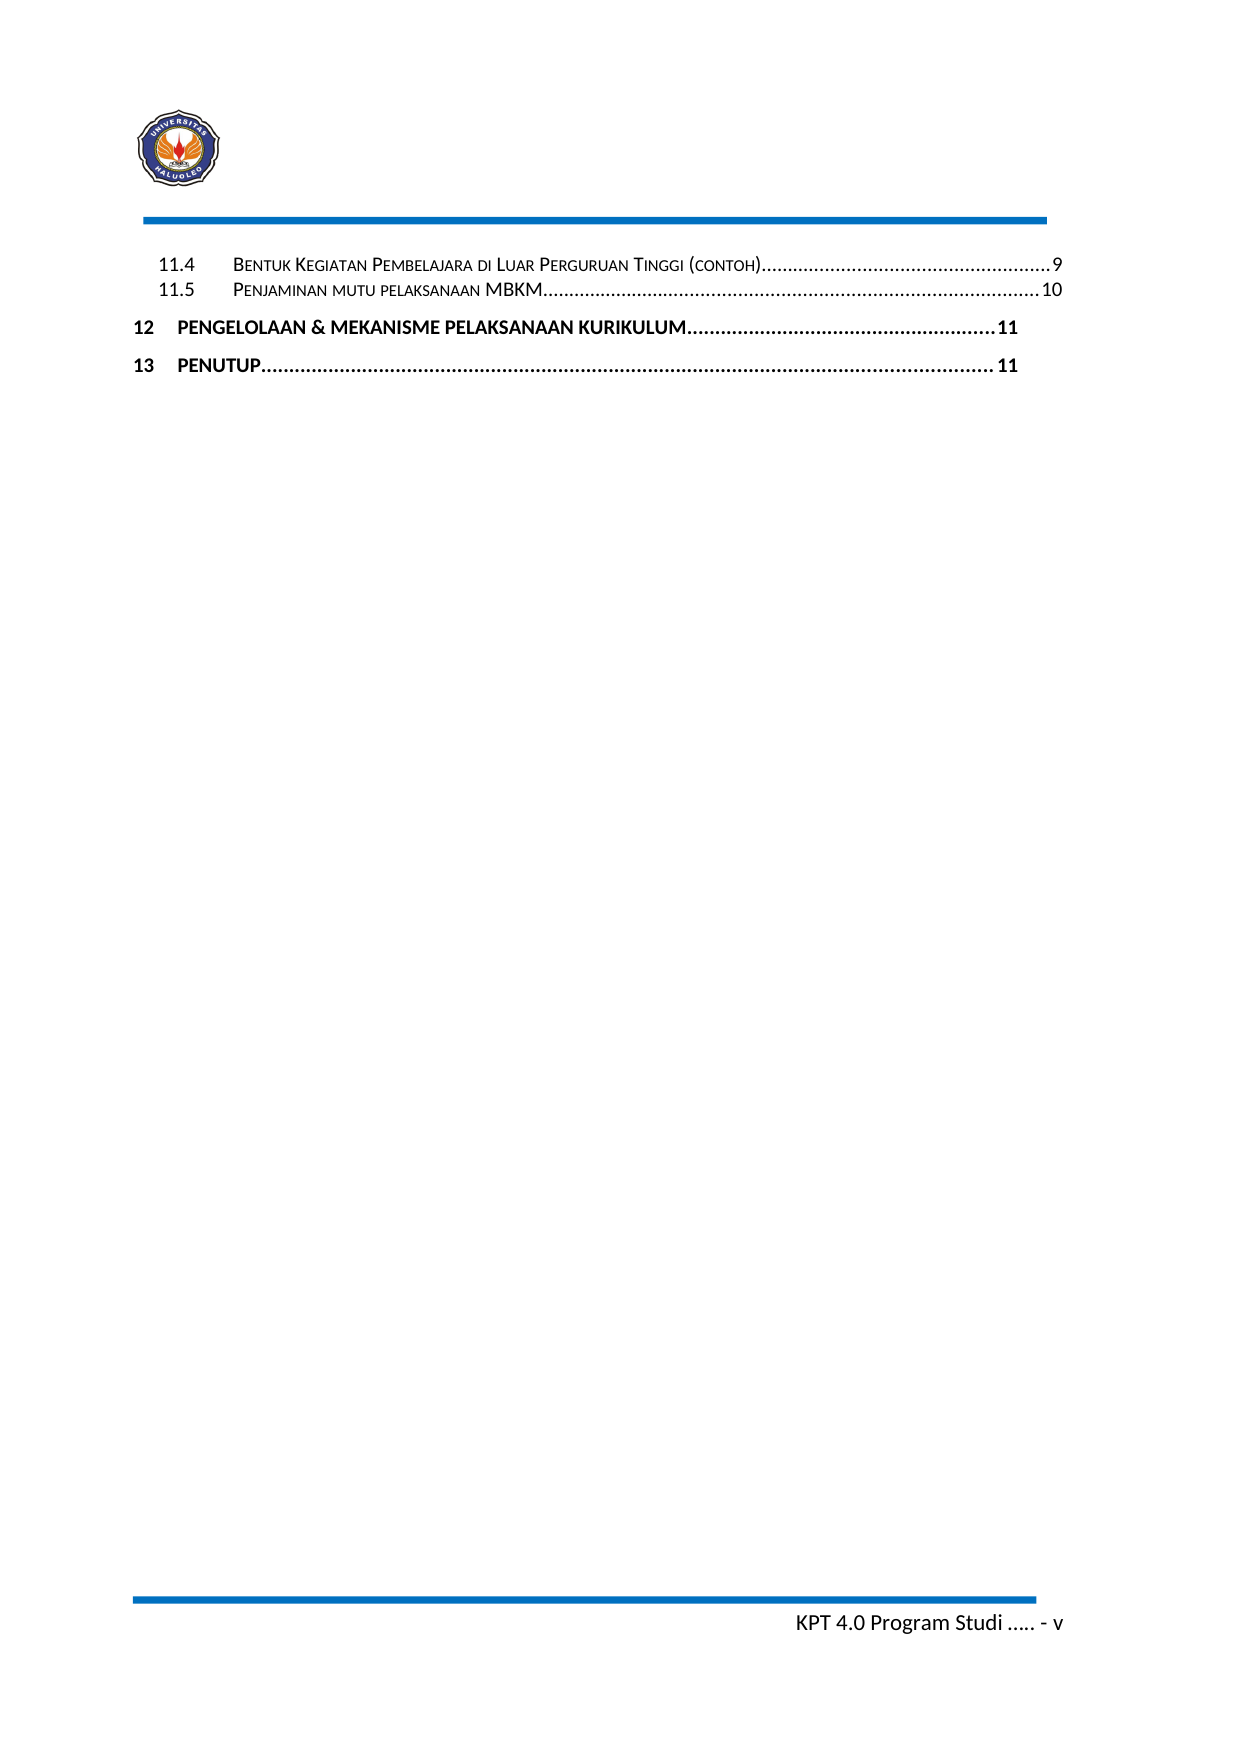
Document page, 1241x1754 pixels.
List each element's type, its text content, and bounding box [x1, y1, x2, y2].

text 12 Pengelolaan & mekanisme pelaksanaan kurikulum 11 [133, 314, 1063, 339]
picture [132, 105, 223, 190]
text 13 Penutup 11 [133, 352, 1063, 377]
text 11.4 Bentuk Kegiatan Pembelajara di Luar Perguruan Tinggi (contoh) 9 [158, 251, 1063, 276]
text 11.5 Penjaminan mutu pelaksanaan MBKM 10 [158, 276, 1063, 302]
